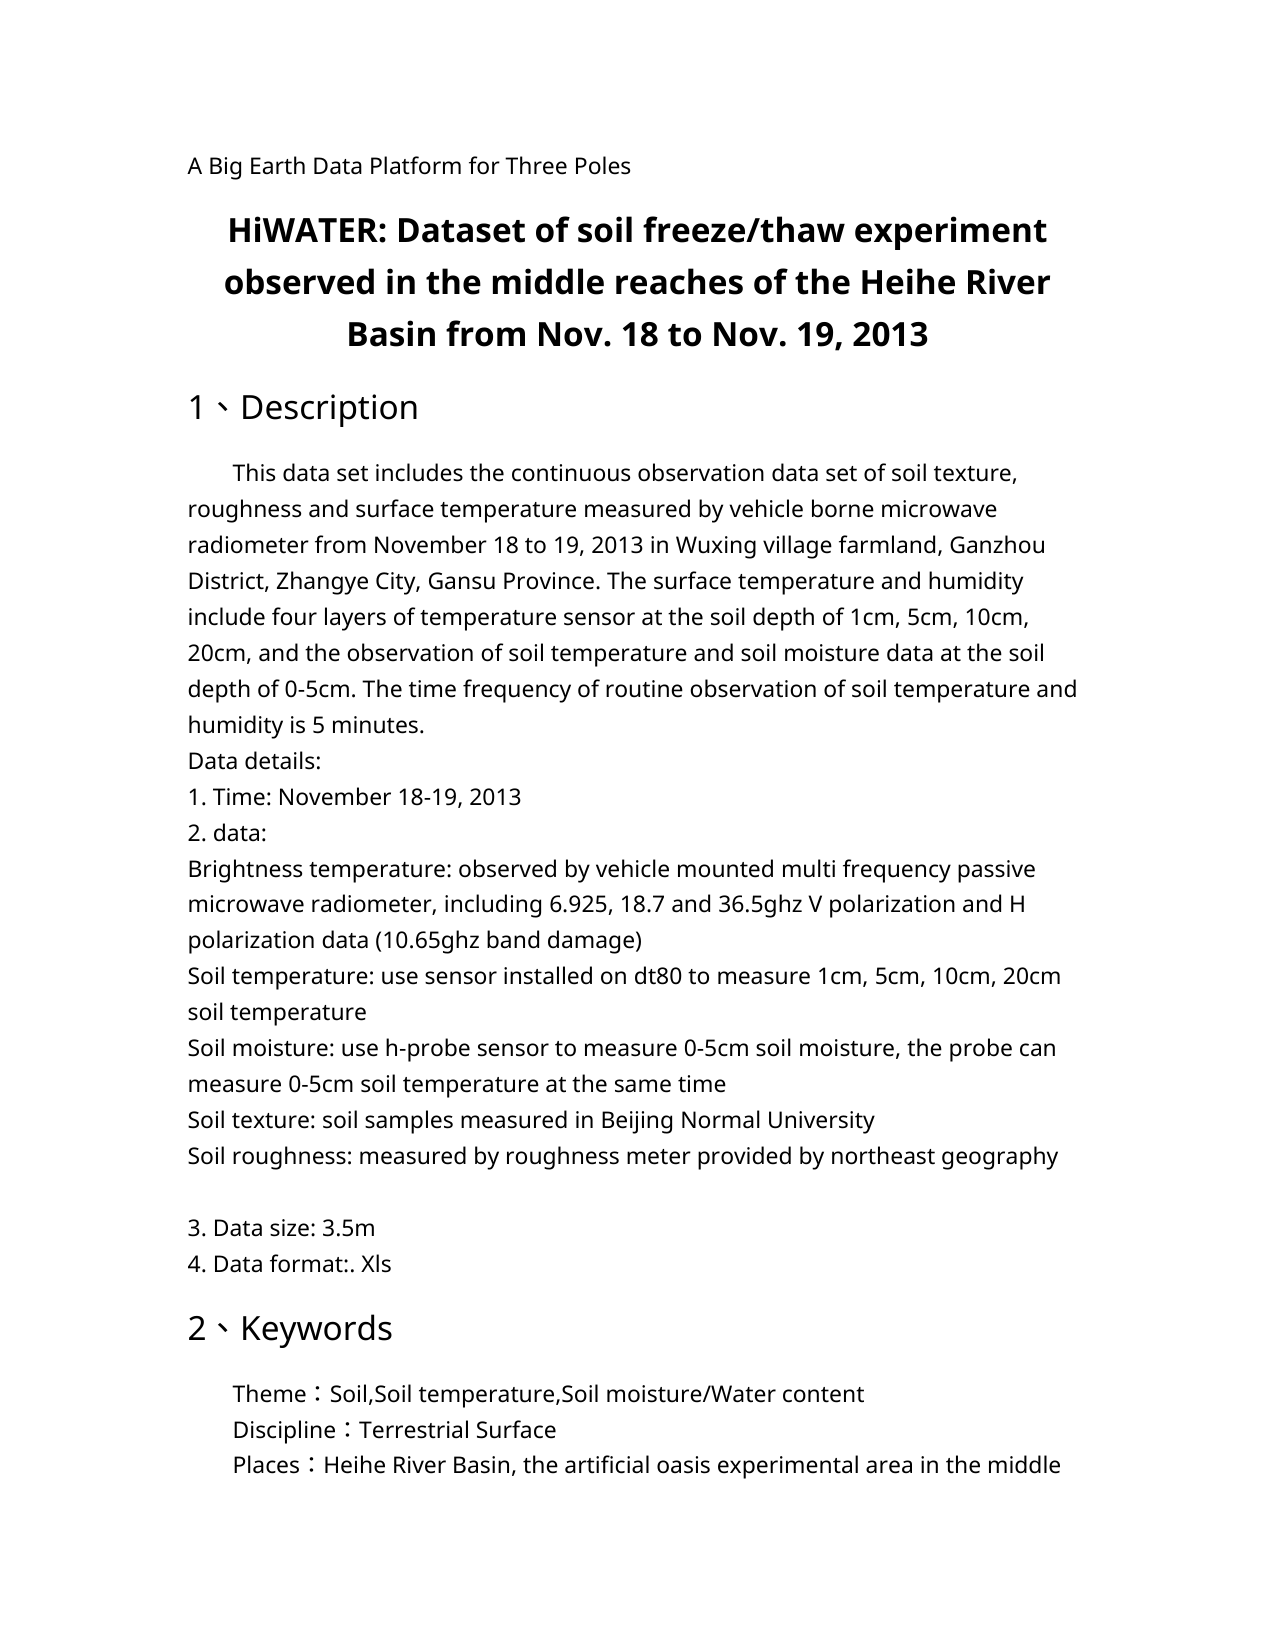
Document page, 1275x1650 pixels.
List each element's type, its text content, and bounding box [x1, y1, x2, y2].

text A Big Earth Data Platform for Three Poles [187, 150, 1087, 181]
text This data set includes the continuous observation data set of soil texture, roughness and surface temperature measured by vehicle borne microwave radiometer from November 18 to 19, 2013 in Wuxing village farmland, Ganzhou District, Zhangye City, Gansu Province. The surface temperature and humidity include four layers of temperature sensor at the soil depth of 1cm, 5cm, 10cm, 20cm, and the observation of soil temperature and soil moisture data at the soil depth of 0-5cm. The time frequency of routine observation of soil temperature and humidity is 5 minutes. Data details: 1. Time: November 18-19, 2013 2. data: Brightness temperature: observed by vehicle mounted multi frequency passive microwave radiometer, including 6.925, 18.7 and 36.5ghz V polarization and H polarization data (10.65ghz band damage) Soil temperature: use sensor installed on dt80 to measure 1cm, 5cm, 10cm, 20cm soil temperature Soil moisture: use h-probe sensor to measure 0-5cm soil moisture, the probe can measure 0-5cm soil temperature at the same time Soil texture: soil samples measured in Beijing Normal University Soil roughness: measured by roughness meter provided by northeast geography 3. Data size: 3.5m 4. Data format:. Xls [187, 457, 1087, 1279]
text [232, 1378, 1087, 1481]
text 2、Keywords [187, 1304, 1087, 1350]
text 1、Description [187, 384, 1087, 429]
text HiWATER: Dataset of soil freeze/thaw experiment observed in the middle reaches of the Heihe River Basin from Nov. 18 to Nov. 19, 2013 [187, 207, 1087, 357]
